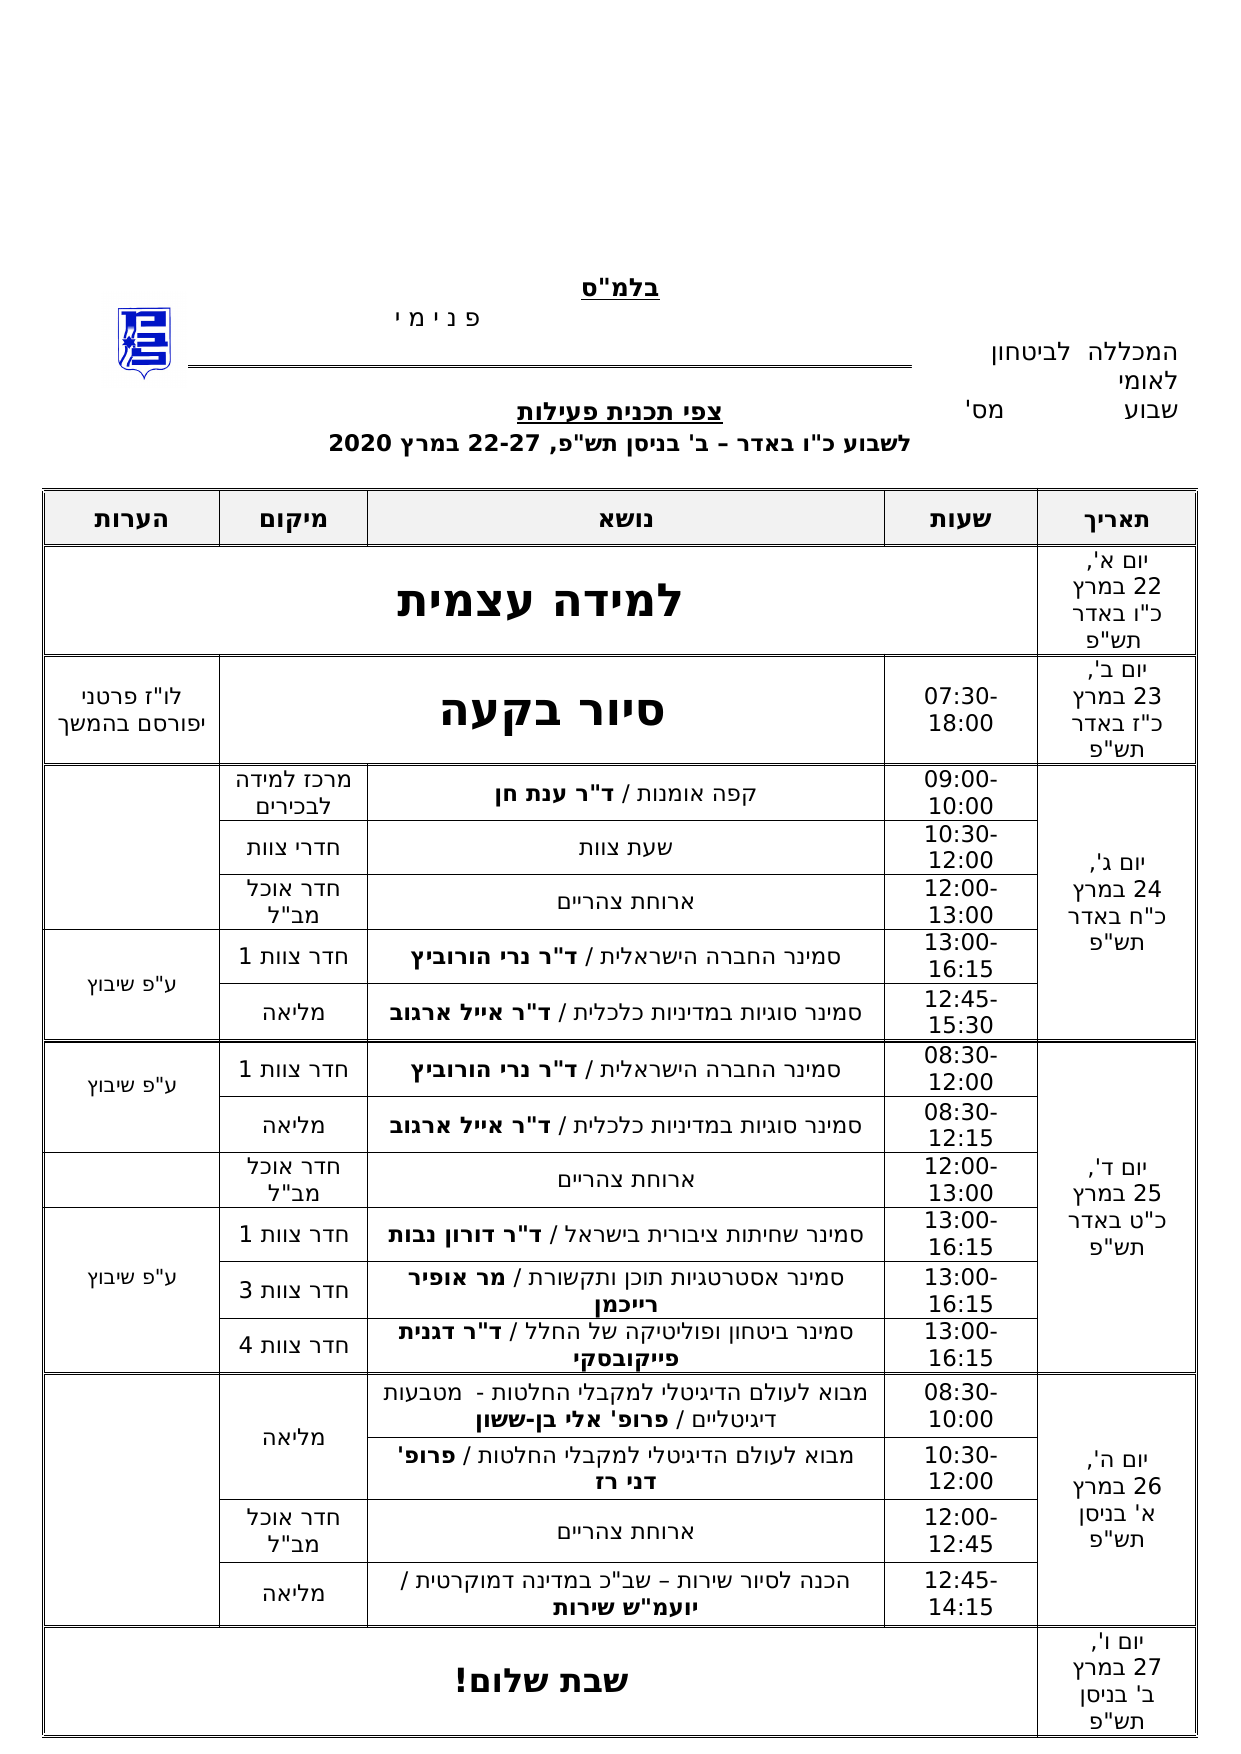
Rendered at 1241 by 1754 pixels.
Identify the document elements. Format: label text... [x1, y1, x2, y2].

table_cell 10:30-12:00 [885, 1438, 1037, 1499]
table_cell לו"ז פרטני יפורסם בהמשך [45, 657, 219, 763]
table_header הערות [44, 491, 219, 544]
table_cell למידה עצמית [45, 547, 1037, 653]
table_cell [45, 766, 219, 928]
table_cell ארוחת צהריים [368, 875, 884, 928]
table_cell סמינר החברה הישראלית / ד"ר נרי הורוביץ [368, 930, 884, 983]
table_cell ארוחת צהריים [368, 1500, 884, 1562]
table_cell 09:00-10:00 [885, 766, 1037, 820]
table_cell 13:00-16:15 [885, 1319, 1037, 1372]
table_cell ע"פ שיבוץ [45, 1043, 219, 1152]
table_cell [45, 1375, 219, 1625]
table_header תאריך [1038, 491, 1196, 544]
table_cell 08:30-12:15 [885, 1097, 1037, 1152]
table_cell חדר אוכל מב"ל [220, 1153, 367, 1207]
table_cell ארוחת צהריים [368, 1153, 884, 1207]
table_cell מליאה [220, 1097, 367, 1152]
table_header נושא [368, 491, 884, 544]
text פ נ י מ י [188, 303, 1053, 365]
table_cell מבוא לעולם הדיגיטלי למקבלי החלטות - מטבעות דיגיטליים / פרופ' אלי בן-ששון [368, 1375, 884, 1437]
table_cell סמינר ביטחון ופוליטיקה של החלל / ד"ר דגנית פייקובסקי [368, 1319, 884, 1372]
table_cell סמינר סוגיות במדיניות כלכלית / ד"ר אייל ארגוב [368, 984, 884, 1039]
table_cell סמינר שחיתות ציבורית בישראל / ד"ר דורון נבות [368, 1208, 884, 1261]
table_cell סיור בקעה [220, 657, 884, 763]
table_cell יום ד', 25 במרץ כ"ט באדר תש"פ [1038, 1043, 1195, 1372]
table_cell 07:30-18:00 [885, 657, 1037, 763]
table_cell 12:45-15:30 [885, 984, 1037, 1039]
table_cell 12:00-13:00 [885, 1153, 1037, 1207]
table_cell 13:00-16:15 [885, 930, 1037, 983]
table_cell מליאה [220, 1563, 367, 1625]
table_cell סמינר סוגיות במדיניות כלכלית / ד"ר אייל ארגוב [368, 1097, 884, 1152]
table_cell 12:00-12:45 [885, 1500, 1037, 1562]
table_cell מליאה [220, 1375, 367, 1499]
table_cell יום ה', 26 במרץ א' בניסן תש"פ [1038, 1375, 1195, 1625]
table_cell ע"פ שיבוץ [45, 1208, 219, 1372]
table_cell יום א', 22 במרץ כ"ו באדר תש"פ [1038, 547, 1195, 653]
table_cell חדר צוות 1 [220, 930, 367, 983]
table_cell 12:45-14:15 [885, 1563, 1037, 1625]
table_cell חדר אוכל מב"ל [220, 875, 367, 928]
table_cell 13:00-16:15 [885, 1262, 1037, 1317]
table_cell [45, 1153, 219, 1207]
table_cell חדר צוות 1 [220, 1208, 367, 1261]
table_cell 13:00-16:15 [885, 1208, 1037, 1261]
text לשבוע כ"ו באדר – ב' בניסן תש"פ, 22-27 במרץ 2020 [187, 430, 1053, 457]
table_cell 10:30-12:00 [885, 821, 1037, 874]
table_cell חדרי צוות [220, 821, 367, 874]
table_cell 08:30-10:00 [885, 1375, 1037, 1437]
table_cell חדר צוות 4 [220, 1319, 367, 1372]
table_cell יום ו', 27 במרץ ב' בניסן תש"פ [1038, 1628, 1196, 1734]
table_cell חדר צוות 3 [220, 1262, 367, 1317]
table_cell שעת צוות [368, 821, 884, 874]
table_cell 08:30-12:00 [885, 1043, 1037, 1096]
table_cell ע"פ שיבוץ [45, 930, 219, 1039]
table_cell הכנה לסיור שירות – שב"כ במדינה דמוקרטית / יועמ"ש שירות [368, 1563, 884, 1625]
table_cell יום ג', 24 במרץ כ"ח באדר תש"פ [1038, 766, 1195, 1039]
table_cell קפה אומנות / ד"ר ענת חן [368, 766, 884, 820]
text בלמ"ס [187, 273, 1053, 303]
table_cell סמינר אסטרטגיות תוכן ותקשורת / מר אופיר רייכמן [368, 1262, 884, 1317]
table_cell חדר אוכל מב"ל [220, 1500, 367, 1562]
table_header שעות [885, 491, 1037, 544]
table_cell חדר צוות 1 [220, 1043, 367, 1096]
table_cell שבת שלום! [44, 1628, 1037, 1734]
table_cell מליאה [220, 984, 367, 1039]
table_cell מבוא לעולם הדיגיטלי למקבלי החלטות / פרופ' דני רז [368, 1438, 884, 1499]
text צפי תכנית פעילות [187, 397, 911, 426]
table_cell סמינר החברה הישראלית / ד"ר נרי הורוביץ [368, 1043, 884, 1096]
table_header מיקום [220, 491, 367, 544]
table_cell 12:00-13:00 [885, 875, 1037, 928]
table_cell מרכז למידה לבכירים [220, 766, 367, 820]
table_cell יום ב', 23 במרץ כ"ז באדר תש"פ [1038, 657, 1195, 763]
